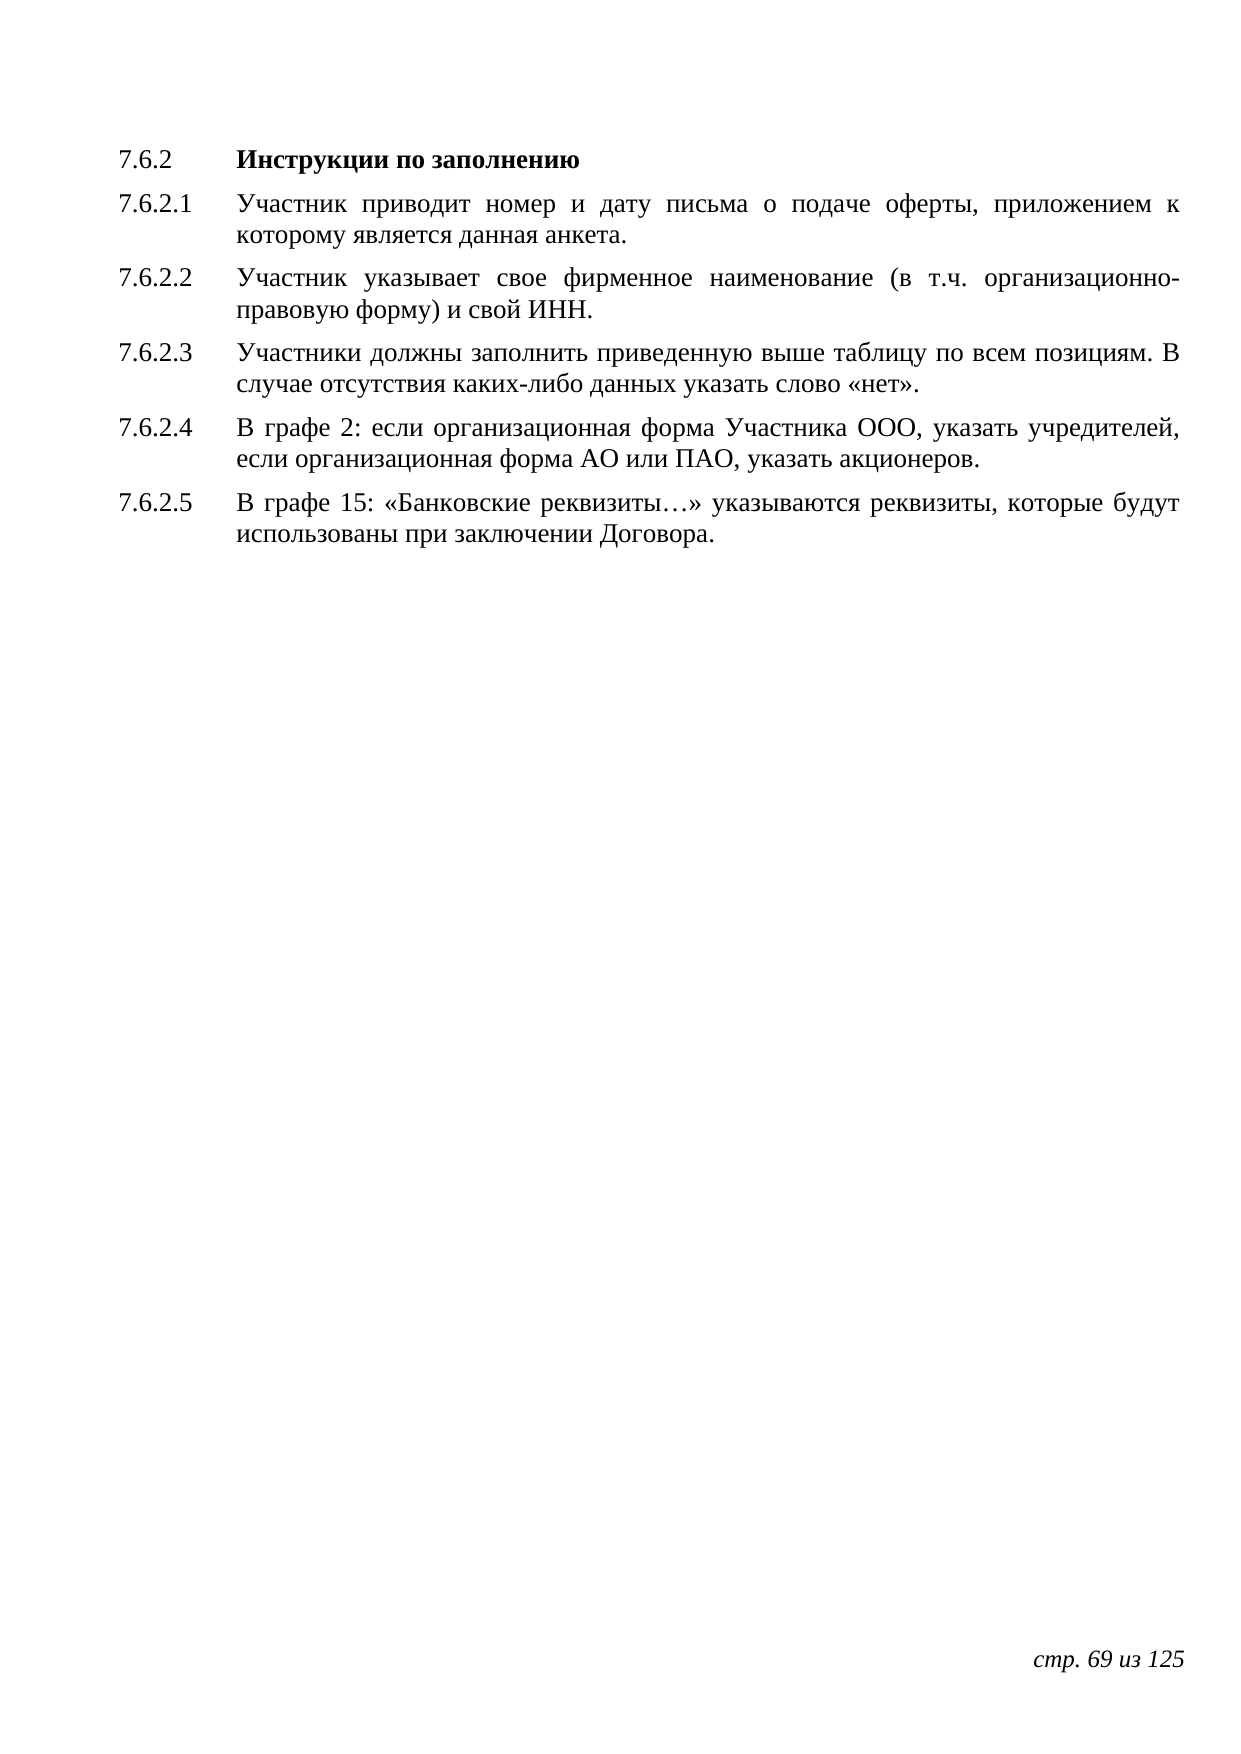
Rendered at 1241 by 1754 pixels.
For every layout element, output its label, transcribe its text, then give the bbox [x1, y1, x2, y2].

text Участник указывает свое фирменное наименование (в т.ч. организационно-правовую форму) и свой ИНН. [118, 262, 1181, 324]
text Участники должны заполнить приведенную выше таблицу по всем позициям. В случае отсутствия каких-либо данных указать слово «нет». [118, 336, 1181, 399]
text Инструкции по заполнению [118, 143, 1181, 174]
text В графе 2: если организационная форма Участника ООО, указать учредителей, если организационная форма АО или ПАО, указать акционеров. [118, 411, 1181, 473]
text Участник приводит номер и дату письма о подаче оферты, приложением к которому является данная анкета. [118, 187, 1181, 249]
text В графе 15: «Банковские реквизиты…» указываются реквизиты, которые будут использованы при заключении Договора. [118, 486, 1181, 548]
